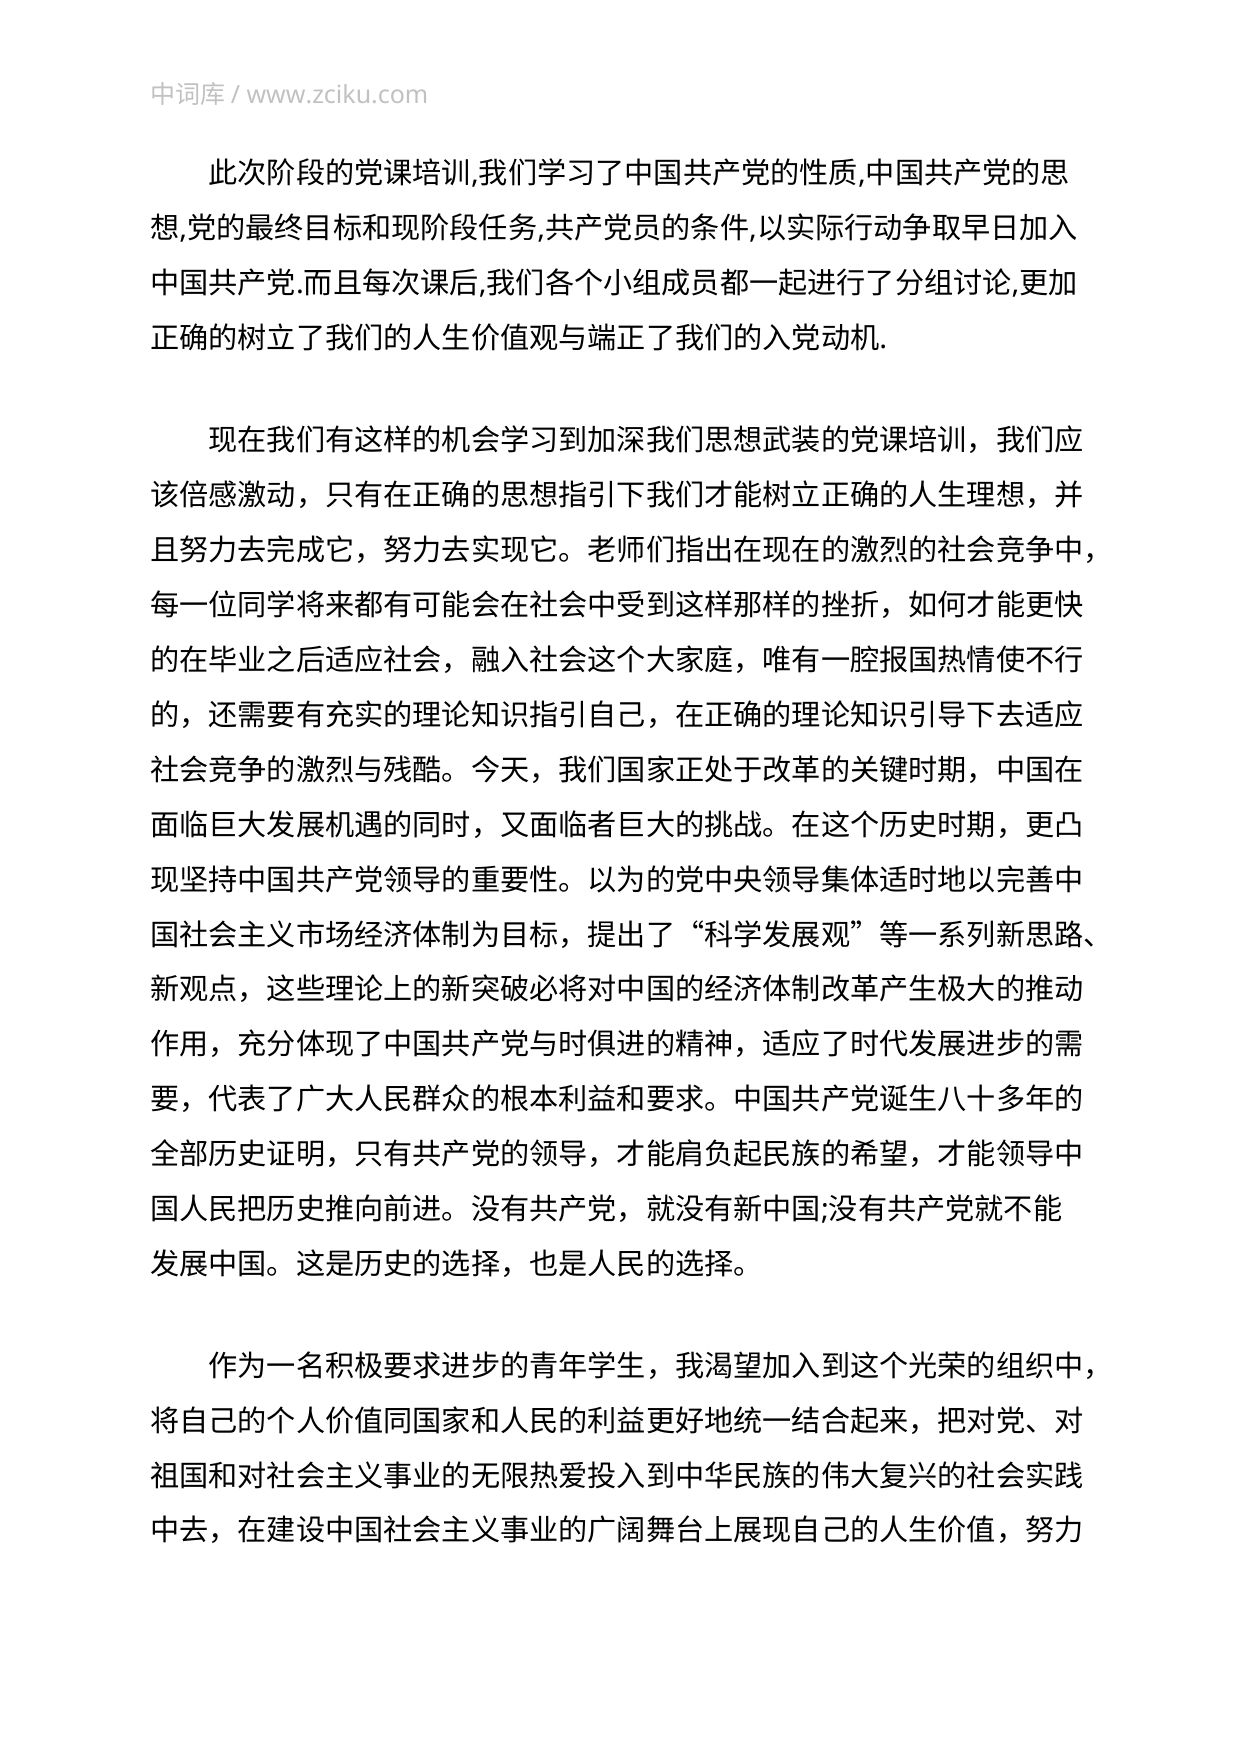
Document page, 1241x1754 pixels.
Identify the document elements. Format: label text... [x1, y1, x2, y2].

text 此次阶段的党课培训,我们学习了中国共产党的性质,中国共产党的思想,党的最终目标和现阶段任务,共产党员的条件,以实际行动争取早日加入中国共产党.而且每次课后,我们各个小组成员都一起进行了分组讨论,更加正确的树立了我们的人生价值观与端正了我们的入党动机. [150, 150, 1090, 357]
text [150, 1342, 1090, 1549]
text 现在我们有这样的机会学习到加深我们思想武装的党课培训，我们应该倍感激动，只有在正确的思想指引下我们才能树立正确的人生理想，并且努力去完成它，努力去实现它。老师们指出在现在的激烈的社会竞争中，每一位同学将来都有可能会在社会中受到这样那样的挫折，如何才能更快的在毕业之后适应社会，融入社会这个大家庭，唯有一腔报国热情使不行的，还需要有充实的理论知识指引自己，在正确的理论知识引导下去适应社会竞争的激烈与残酷。今天，我们国家正处于改革的关键时期，中国在面临巨大发展机遇的同时，又面临者巨大的挑战。在这个历史时期，更凸现坚持中国共产党领导的重要性。以为的党中央领导集体适时地以完善中国社会主义市场经济体制为目标，提出了“科学发展观”等一系列新思路、新观点，这些理论上的新突破必将对中国的经济体制改革产生极大的推动作用，充分体现了中国共产党与时俱进的精神，适应了时代发展进步的需要，代表了广大人民群众的根本利益和要求。中国共产党诞生八十多年的全部历史证明，只有共产党的领导，才能肩负起民族的希望，才能领导中国人民把历史推向前进。没有共产党，就没有新中国;没有共产党就不能发展中国。这是历史的选择，也是人民的选择。 [150, 417, 1090, 1283]
